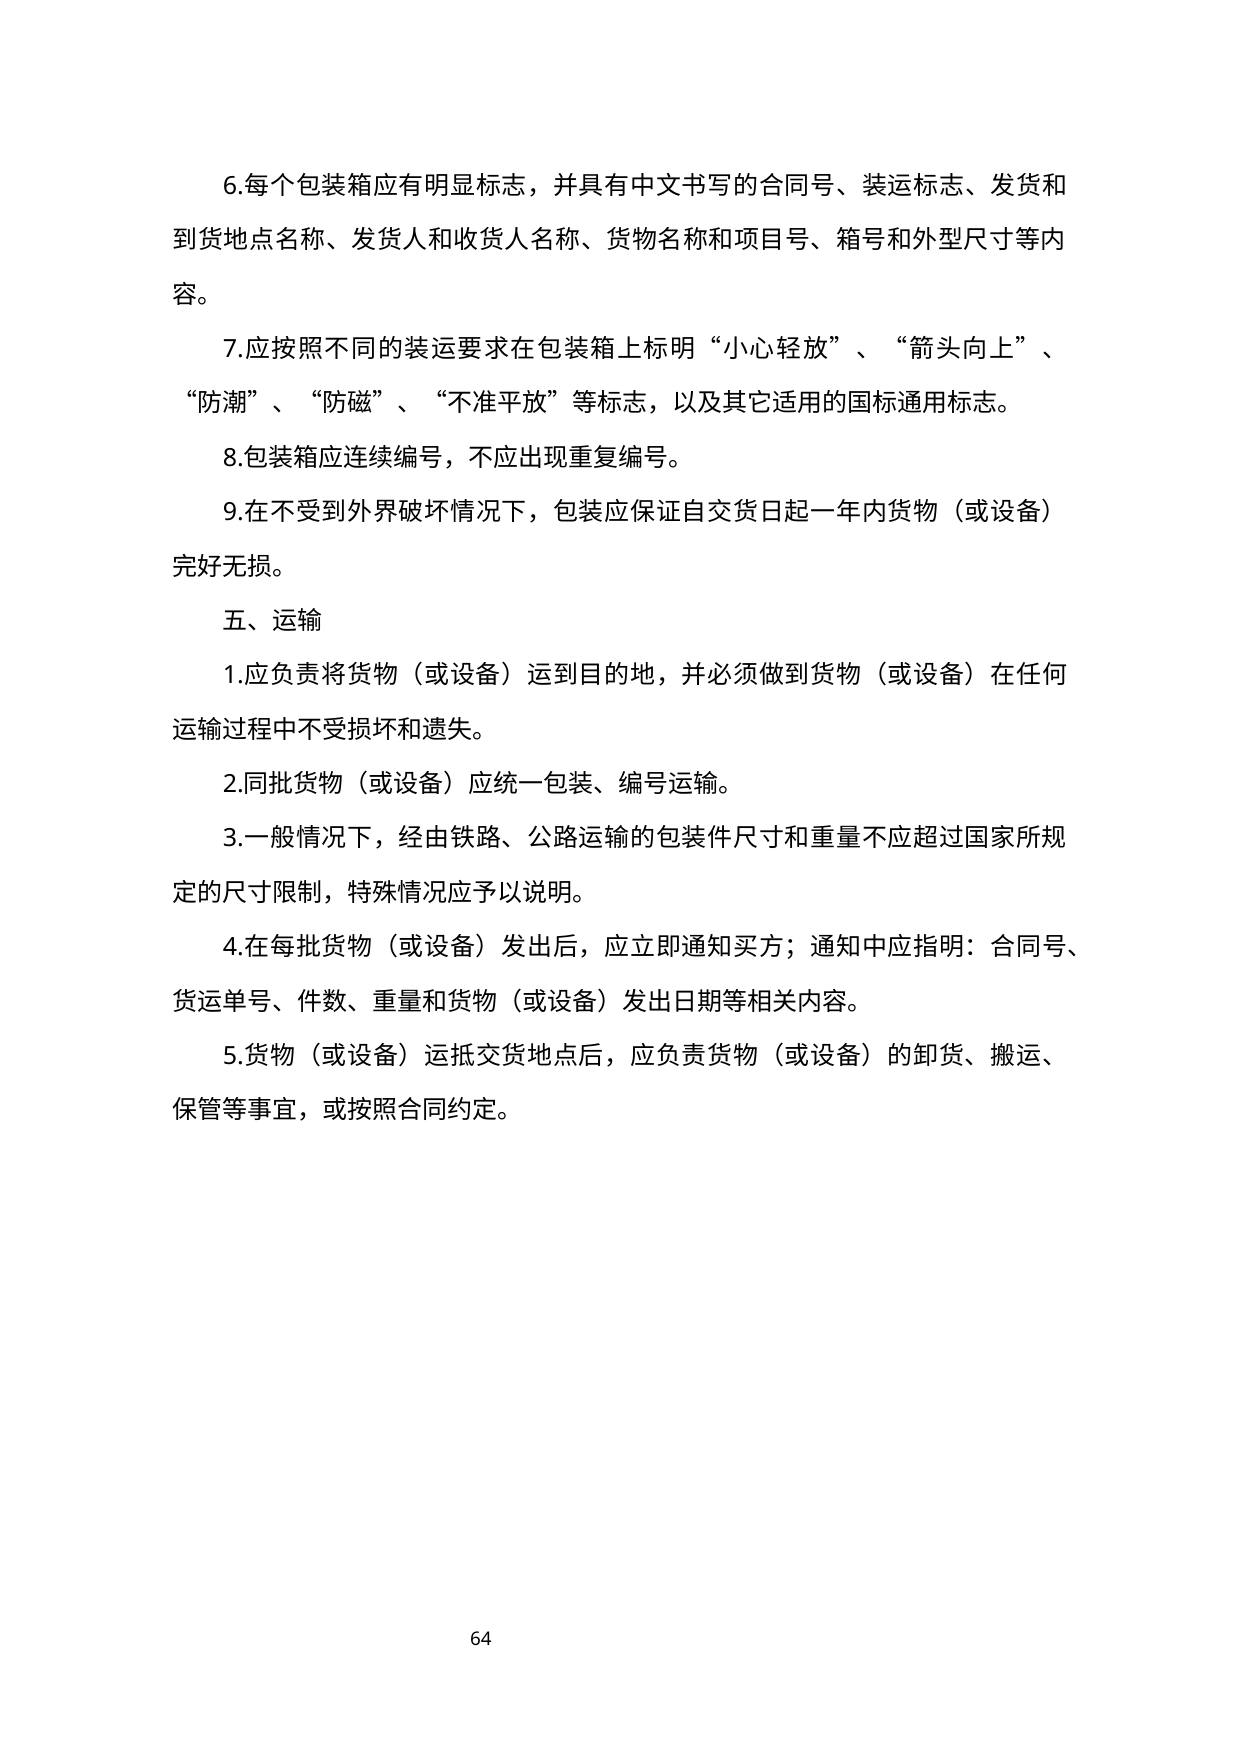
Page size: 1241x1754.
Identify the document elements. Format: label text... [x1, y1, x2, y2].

text 2.同批货物（或设备）应统一包装、编号运输。 [173, 763, 1068, 800]
text 6.每个包装箱应有明显标志，并具有中文书写的合同号、装运标志、发货和到货地点名称、发货人和收货人名称、货物名称和项目号、箱号和外型尺寸等内容。 [173, 165, 1068, 310]
text 3.一般情况下，经由铁路、公路运输的包装件尺寸和重量不应超过国家所规定的尺寸限制，特殊情况应予以说明。 [173, 818, 1068, 908]
text 4.在每批货物（或设备）发出后，应立即通知买方；通知中应指明：合同号、货运单号、件数、重量和货物（或设备）发出日期等相关内容。 [173, 927, 1068, 1017]
text 9.在不受到外界破坏情况下，包装应保证自交货日起一年内货物（或设备）完好无损。 [173, 492, 1068, 582]
text 5.货物（或设备）运抵交货地点后，应负责货物（或设备）的卸货、搬运、保管等事宜，或按照合同约定。 [173, 1035, 1068, 1126]
text 1.应负责将货物（或设备）运到目的地，并必须做到货物（或设备）在任何运输过程中不受损坏和遗失。 [173, 655, 1068, 745]
text 五、运输 [173, 600, 1068, 637]
text 7.应按照不同的装运要求在包装箱上标明“小心轻放”、“箭头向上”、“防潮”、“防磁”、“不准平放”等标志，以及其它适用的国标通用标志。 [173, 328, 1068, 419]
text 8.包装箱应连续编号，不应出现重复编号。 [173, 437, 1068, 473]
